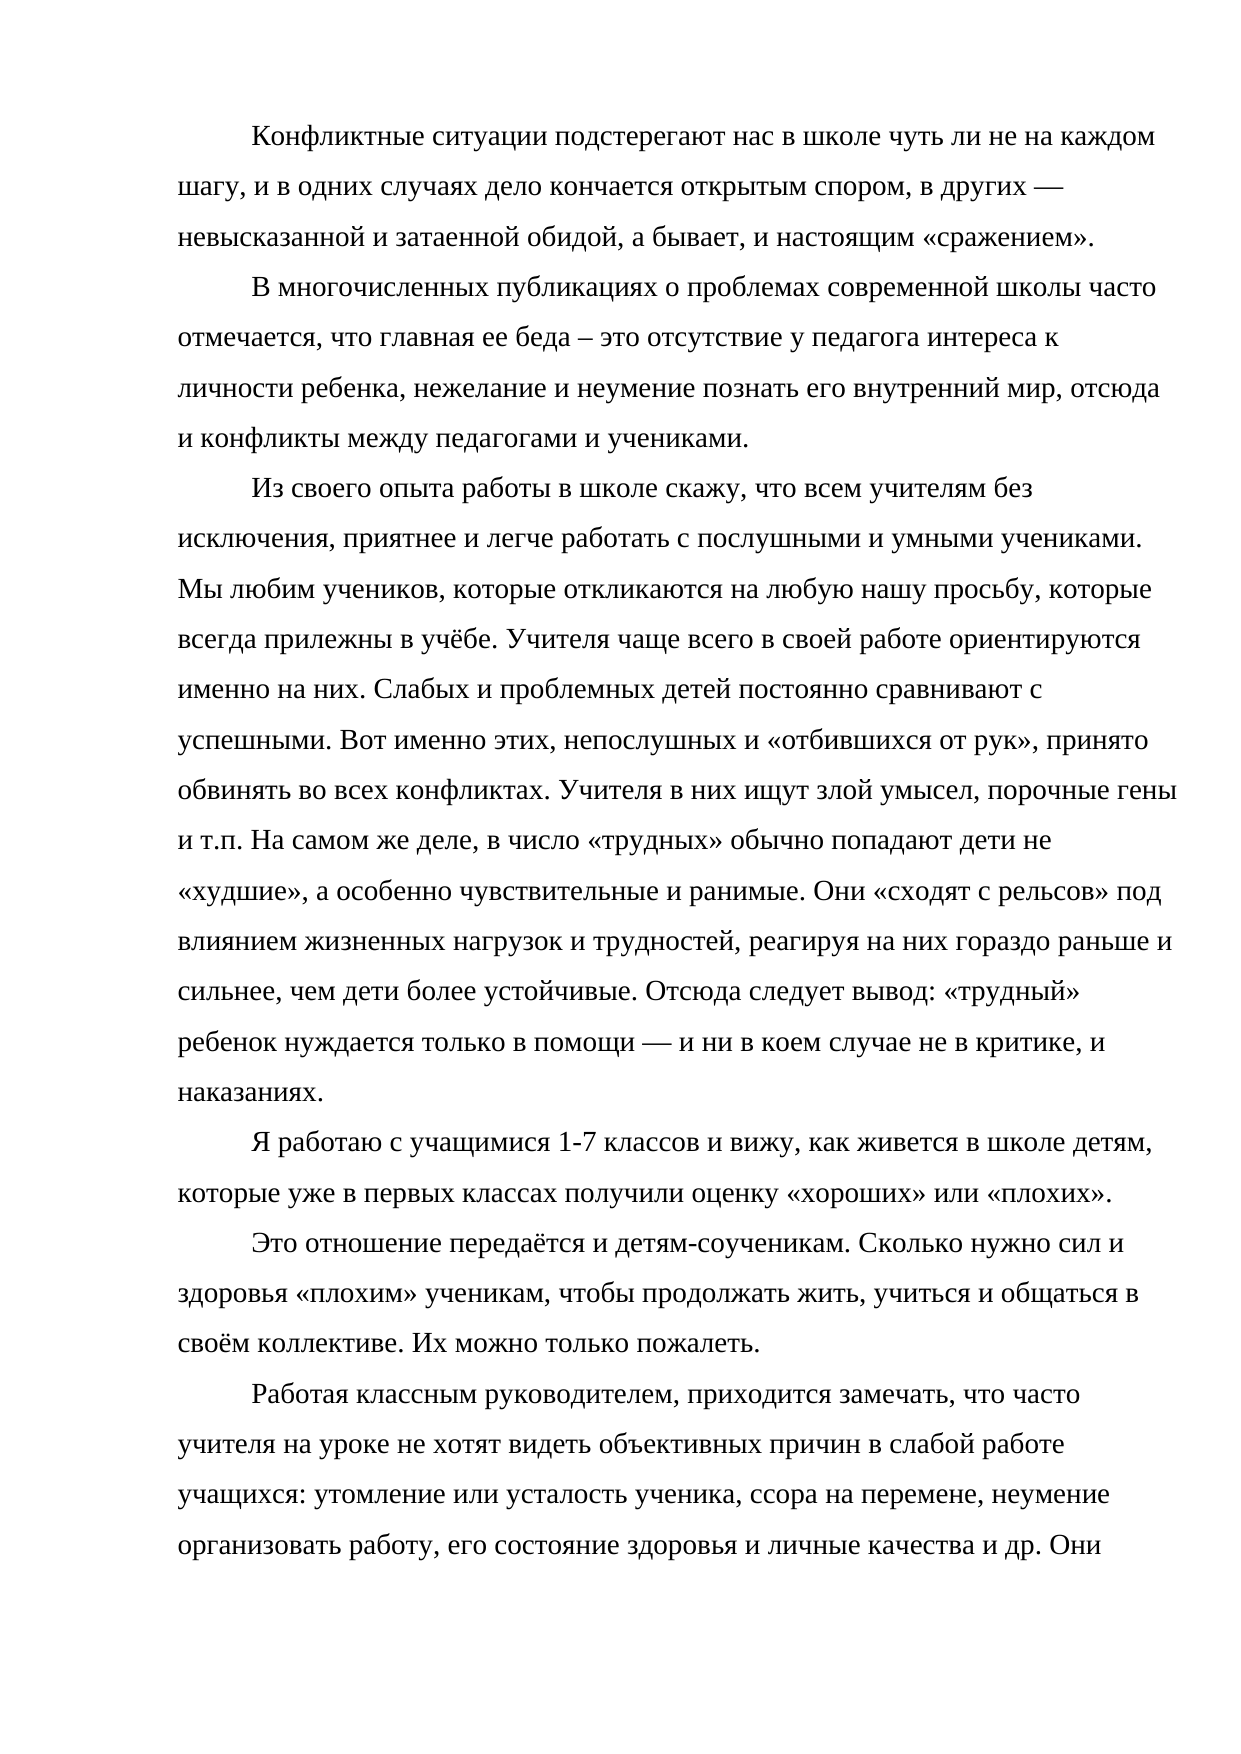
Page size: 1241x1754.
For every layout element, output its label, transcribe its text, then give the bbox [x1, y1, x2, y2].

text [177, 1376, 1181, 1560]
text В многочисленных публикациях о проблемах современной школы часто отмечается, что главная ее беда – это отсутствие у педагога интереса к личности ребенка, нежелание и неумение познать его внутренний мир, отсюда и конфликты между педагогами и учениками. [177, 269, 1181, 453]
text Я работаю с учащимися 1-7 классов и вижу, как живется в школе детям, которые уже в первых классах получили оценку «хороших» или «плохих». [177, 1124, 1181, 1208]
text Из своего опыта работы в школе скажу, что всем учителям без исключения, приятнее и легче работать с послушными и умными учениками. Мы любим учеников, которые откликаются на любую нашу просьбу, которые всегда прилежны в учёбе. Учителя чаще всего в своей работе ориентируются именно на них. Слабых и проблемных детей постоянно сравнивают с успешными. Вот именно этих, непослушных и «отбившихся от рук», принято обвинять во всех конфликтах. Учителя в них ищут злой умысел, порочные гены и т.п. На самом же деле, в число «трудных» обычно попадают дети не «худшие», а особенно чувствительные и ранимые. Они «сходят с рельсов» под влиянием жизненных нагрузок и трудностей, реагируя на них гораздо раньше и сильнее, чем дети более устойчивые. Отсюда следует вывод: «трудный» ребенок нуждается только в помощи — и ни в коем случае не в критике, и наказаниях. [177, 470, 1181, 1108]
text Конфликтные ситуации подстерегают нас в школе чуть ли не на каждом шагу, и в одних случаях дело кончается открытым спором, в других — невысказанной и затаенной обидой, а бывает, и настоящим «сражением». [177, 118, 1181, 252]
text Это отношение передаётся и детям-соученикам. Сколько нужно сил и здоровья «плохим» ученикам, чтобы продолжать жить, учиться и общаться в своём коллективе. Их можно только пожалеть. [177, 1225, 1181, 1359]
